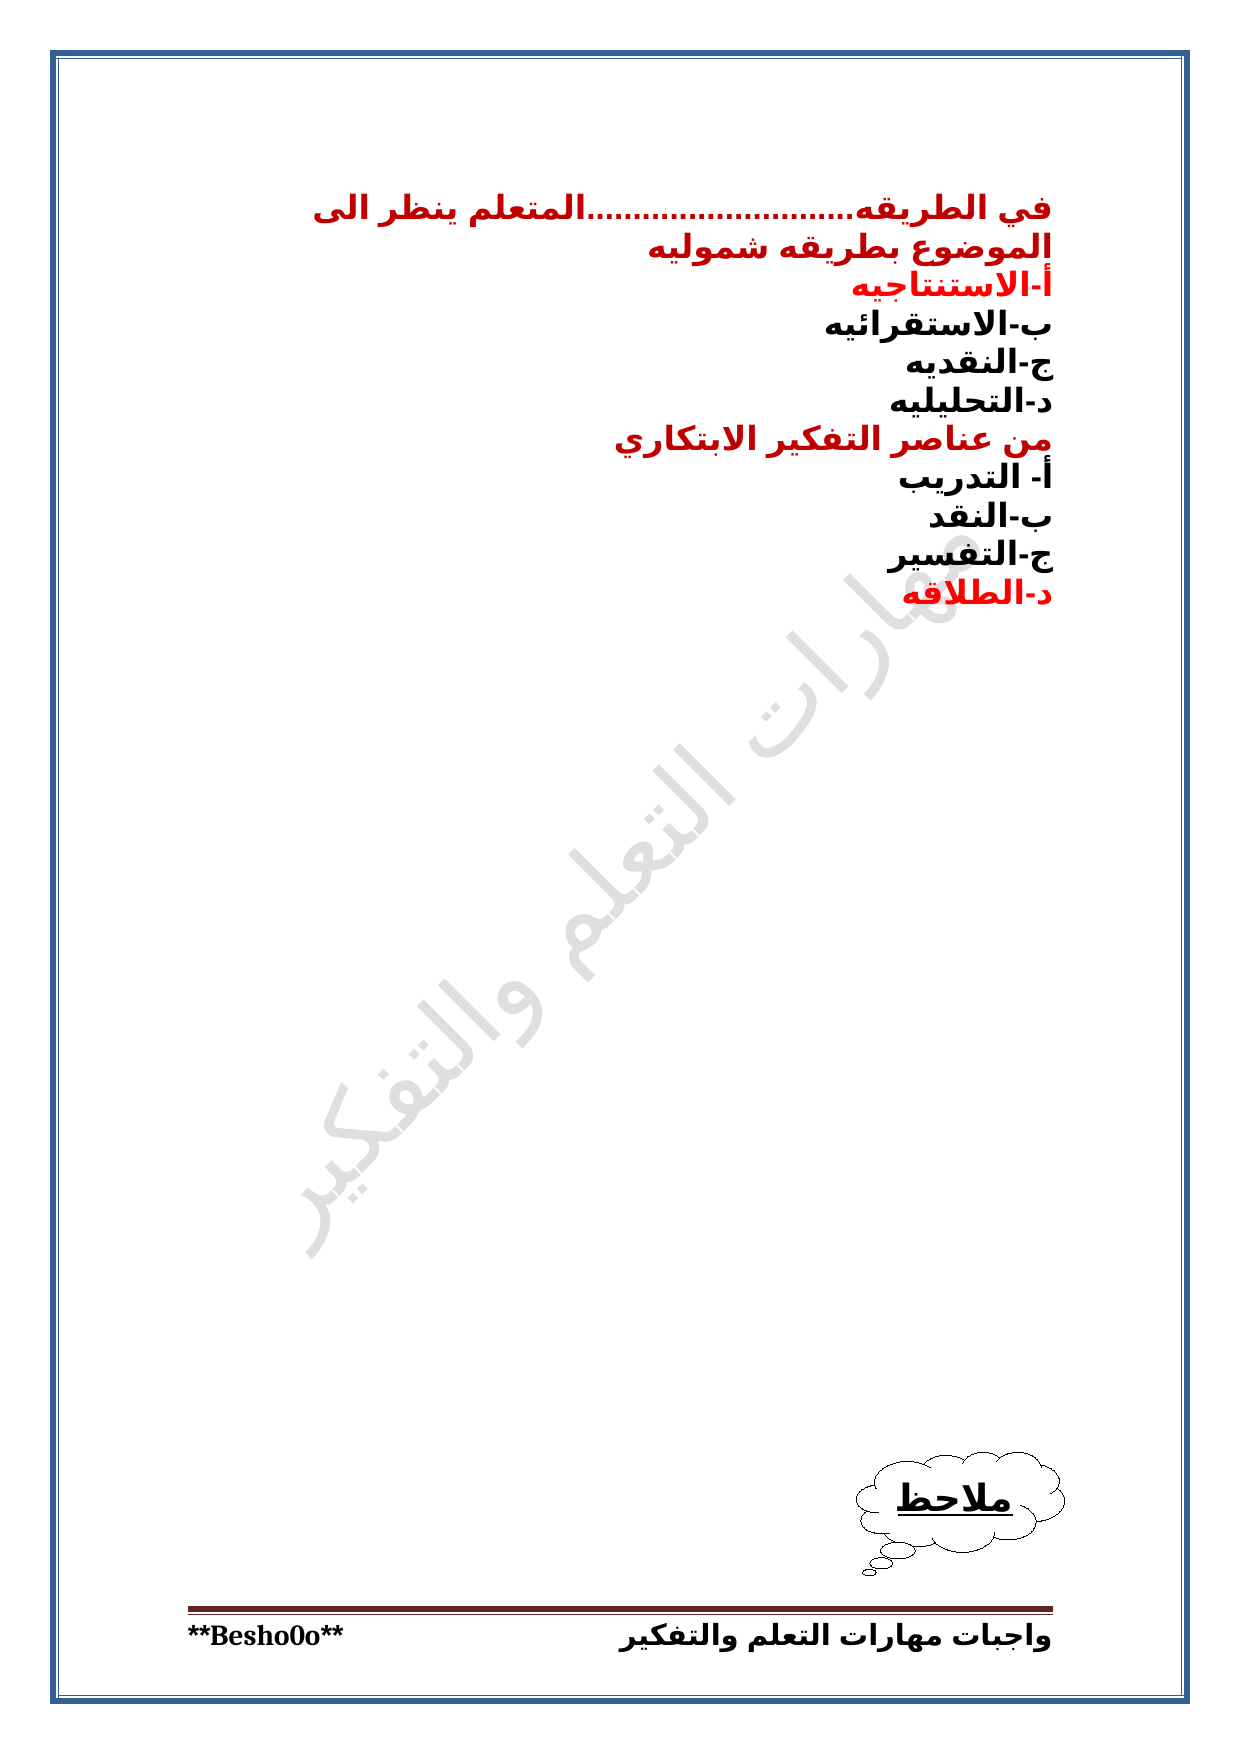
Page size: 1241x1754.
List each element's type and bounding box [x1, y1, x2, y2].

text [187, 150, 1053, 611]
